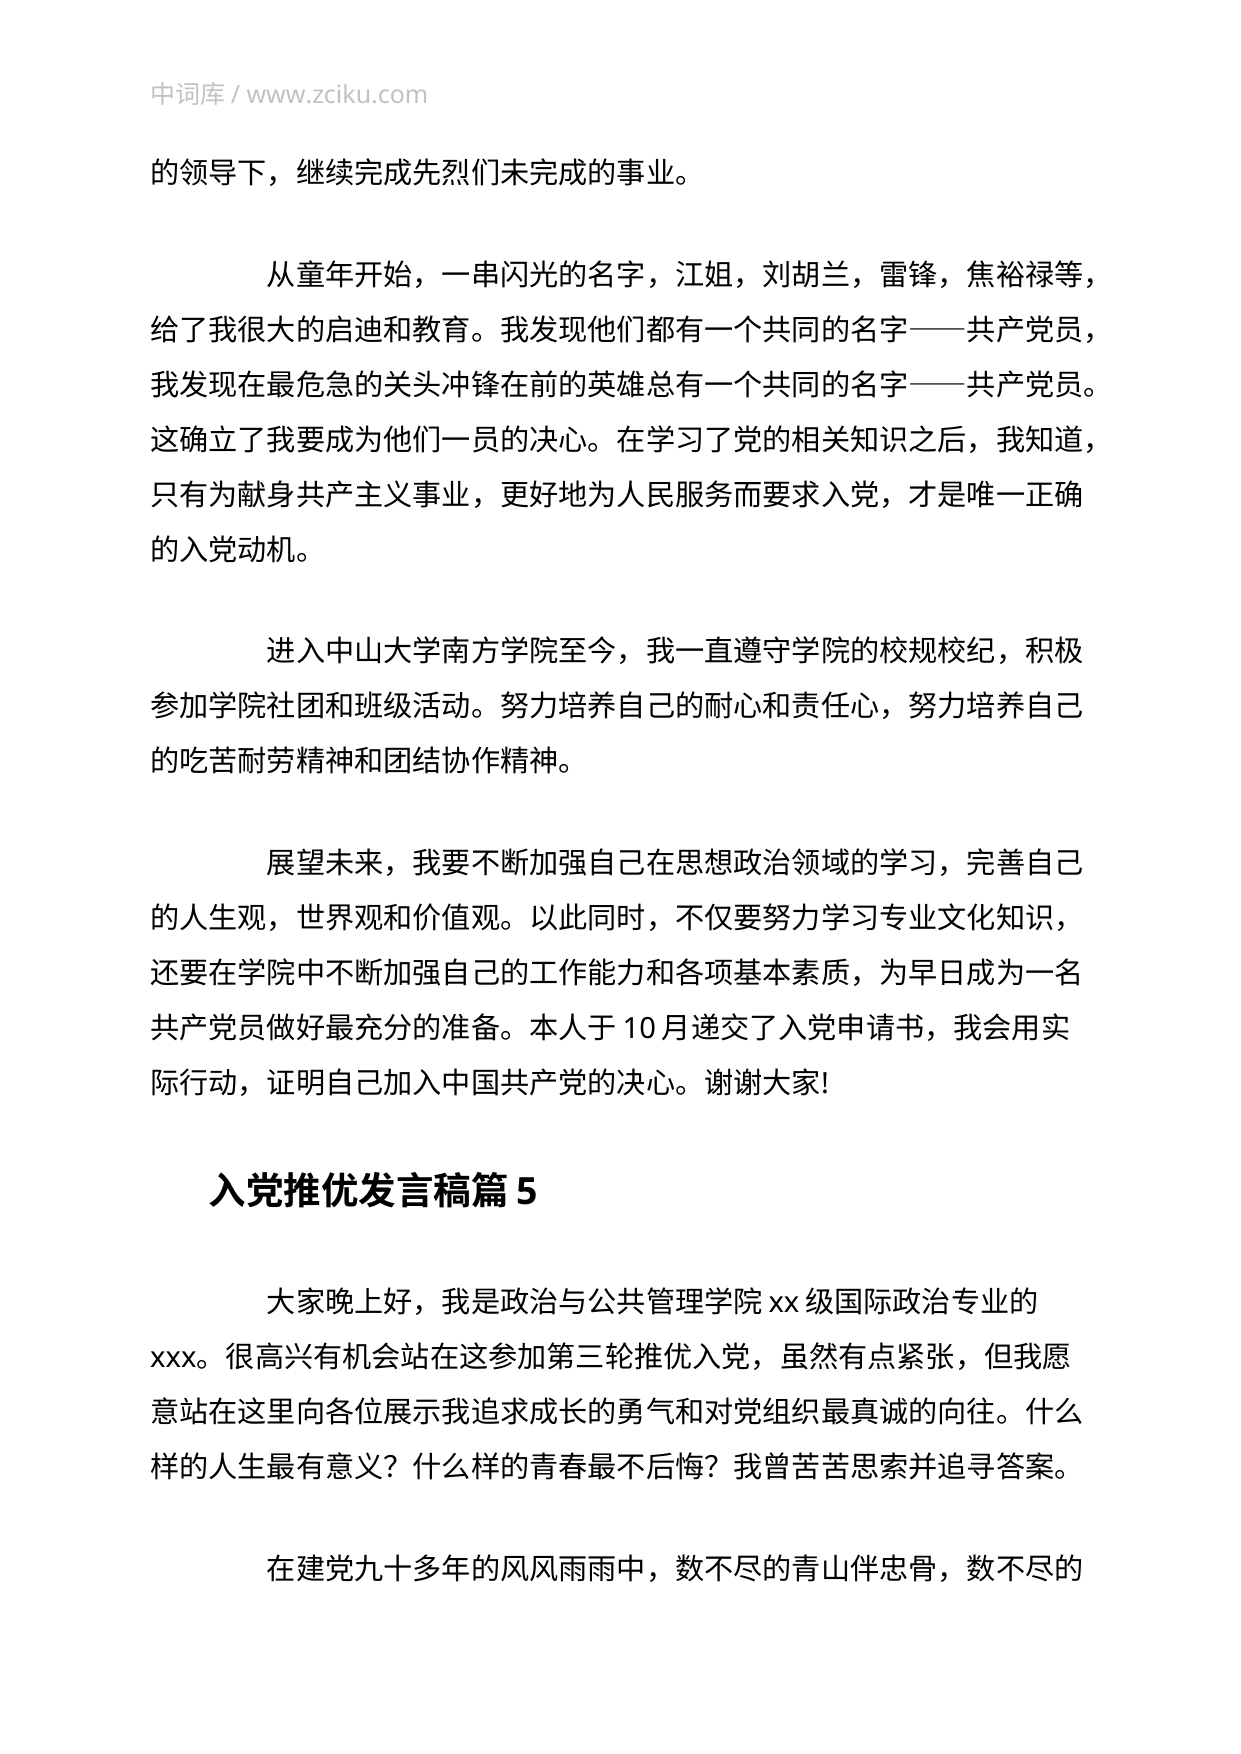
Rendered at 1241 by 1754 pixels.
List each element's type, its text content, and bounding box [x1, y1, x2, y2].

text 进入中山大学南方学院至今，我一直遵守学院的校规校纪，积极参加学院社团和班级活动。努力培养自己的耐心和责任心，努力培养自己的吃苦耐劳精神和团结协作精神。 [150, 628, 1090, 780]
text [150, 150, 1090, 192]
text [150, 1546, 1090, 1588]
text 大家晚上好，我是政治与公共管理学院xx级国际政治专业的xxx。很高兴有机会站在这参加第三轮推优入党，虽然有点紧张，但我愿意站在这里向各位展示我追求成长的勇气和对党组织最真诚的向往。什么样的人生最有意义？什么样的青春最不后悔？我曾苦苦思索并追寻答案。 [150, 1279, 1090, 1486]
text 展望未来，我要不断加强自己在思想政治领域的学习，完善自己的人生观，世界观和价值观。以此同时，不仅要努力学习专业文化知识，还要在学院中不断加强自己的工作能力和各项基本素质，为早日成为一名共产党员做好最充分的准备。本人于10月递交了入党申请书，我会用实际行动，证明自己加入中国共产党的决心。谢谢大家! [150, 839, 1090, 1102]
text 从童年开始，一串闪光的名字，江姐，刘胡兰，雷锋，焦裕禄等，给了我很大的启迪和教育。我发现他们都有一个共同的名字——共产党员，我发现在最危急的关头冲锋在前的英雄总有一个共同的名字——共产党员。这确立了我要成为他们一员的决心。在学习了党的相关知识之后，我知道，只有为献身共产主义事业，更好地为人民服务而要求入党，才是唯一正确的入党动机。 [150, 252, 1090, 568]
text 入党推优发言稿篇5 [150, 1161, 1090, 1216]
